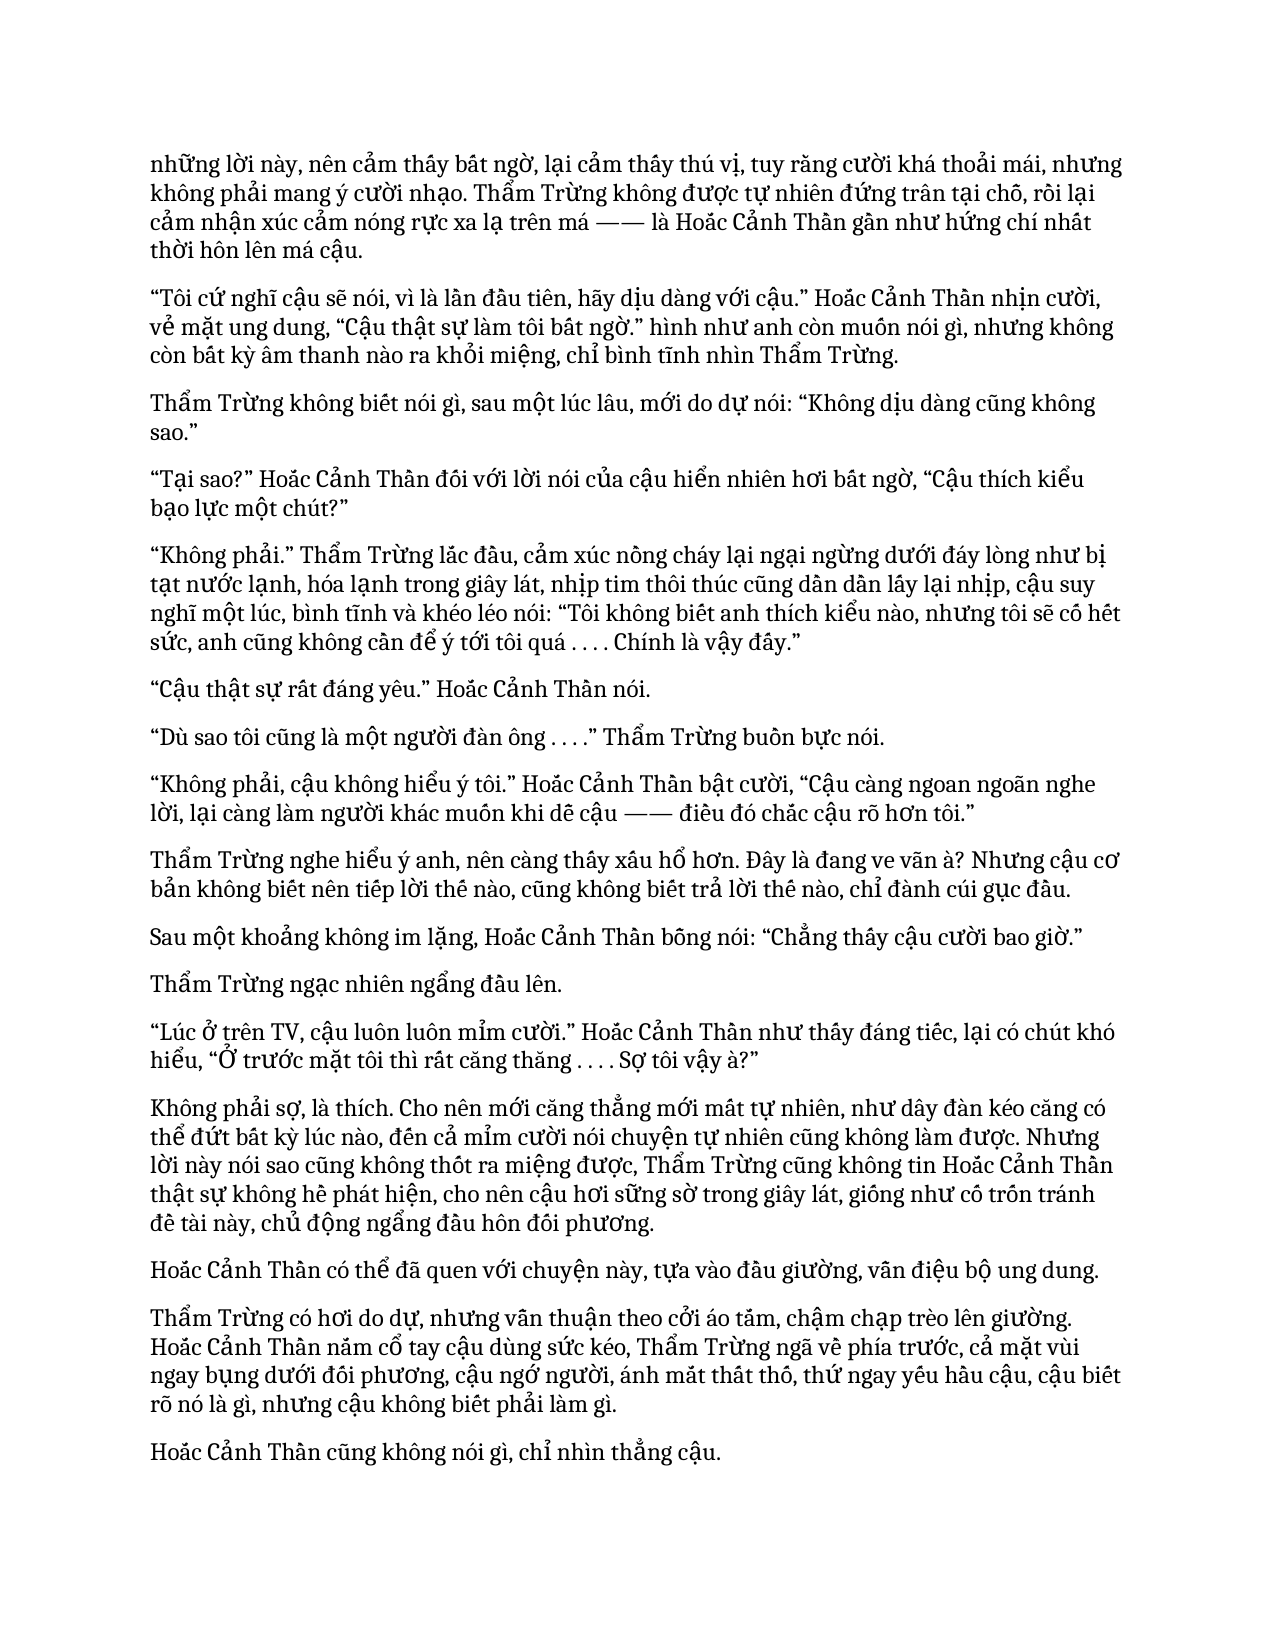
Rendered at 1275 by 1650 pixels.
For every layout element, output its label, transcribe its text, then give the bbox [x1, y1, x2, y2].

text “Dù sao tôi cũng là một người đàn ông . . . .” Thẩm Trừng buồn bực nói. [150, 722, 1125, 751]
text Không phải sợ, là thích. Cho nên mới căng thẳng mới mất tự nhiên, như dây đàn kéo căng có thể đứt bất kỳ lúc nào, đến cả mỉm cười nói chuyện tự nhiên cũng không làm được. Nhưng lời này nói sao cũng không thốt ra miệng được, Thẩm Trừng cũng không tin Hoắc Cảnh Thần thật sự không hề phát hiện, cho nên cậu hơi sững sờ trong giây lát, giống như cố trốn tránh đề tài này, chủ động ngẩng đầu hôn đối phương. [150, 1094, 1125, 1237]
text “Không phải.” Thẩm Trừng lắc đầu, cảm xúc nồng cháy lại ngại ngừng dưới đáy lòng như bị tạt nước lạnh, hóa lạnh trong giây lát, nhịp tim thôi thúc cũng dần dần lấy lại nhịp, cậu suy nghĩ một lúc, bình tĩnh và khéo léo nói: “Tôi không biết anh thích kiểu nào, nhưng tôi sẽ cố hết sức, anh cũng không cần để ý tới tôi quá . . . . Chính là vậy đấy.” [150, 541, 1125, 656]
text Thẩm Trừng ngạc nhiên ngẩng đầu lên. [150, 970, 1125, 999]
text Thẩm Trừng có hơi do dự, nhưng vẫn thuận theo cởi áo tắm, chậm chạp trèo lên giường. Hoắc Cảnh Thần nắm cổ tay cậu dùng sức kéo, Thẩm Trừng ngã về phía trước, cả mặt vùi ngay bụng dưới đối phương, cậu ngớ người, ánh mắt thất thố, thứ ngay yếu hầu cậu, cậu biết rõ nó là gì, nhưng cậu không biết phải làm gì. [150, 1304, 1125, 1419]
text “Lúc ở trên TV, cậu luôn luôn mỉm cười.” Hoắc Cảnh Thần như thấy đáng tiếc, lại có chút khó hiểu, “Ở trước mặt tôi thì rất căng thăng . . . . Sợ tôi vậy à?” [150, 1017, 1125, 1075]
text Sau một khoảng không im lặng, Hoắc Cảnh Thần bỗng nói: “Chẳng thấy cậu cười bao giờ.” [150, 922, 1125, 951]
text “Cậu thật sự rất đáng yêu.” Hoắc Cảnh Thần nói. [150, 675, 1125, 704]
text Hoắc Cảnh Thần cũng không nói gì, chỉ nhìn thẳng cậu. [150, 1437, 1125, 1466]
text Thẩm Trừng không biết nói gì, sau một lúc lâu, mới do dự nói: “Không dịu dàng cũng không sao.” [150, 389, 1125, 446]
text Hoắc Cảnh Thần có thể đã quen với chuyện này, tựa vào đầu giường, vẫn điệu bộ ung dung. [150, 1256, 1125, 1285]
text “Không phải, cậu không hiểu ý tôi.” Hoắc Cảnh Thần bật cười, “Cậu càng ngoan ngoãn nghe lời, lại càng làm người khác muốn khi dễ cậu ―― điều đó chắc cậu rõ hơn tôi.” [150, 770, 1125, 827]
text “Tại sao?” Hoắc Cảnh Thần đối với lời nói của cậu hiển nhiên hơi bất ngờ, “Cậu thích kiểu bạo lực một chút?” [150, 465, 1125, 522]
text “Tôi cứ nghĩ cậu sẽ nói, vì là lần đầu tiên, hãy dịu dàng với cậu.” Hoắc Cảnh Thần nhịn cười, vẻ mặt ung dung, “Cậu thật sự làm tôi bất ngờ.” hình như anh còn muốn nói gì, nhưng không còn bất kỳ âm thanh nào ra khỏi miệng, chỉ bình tĩnh nhìn Thẩm Trừng. [150, 284, 1125, 370]
text Thẩm Trừng nghe hiểu ý anh, nên càng thấy xấu hổ hơn. Đây là đang ve vãn à? Nhưng cậu cơ bản không biết nên tiếp lời thế nào, cũng không biết trả lời thế nào, chỉ đành cúi gục đầu. [150, 846, 1125, 904]
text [150, 150, 1125, 265]
